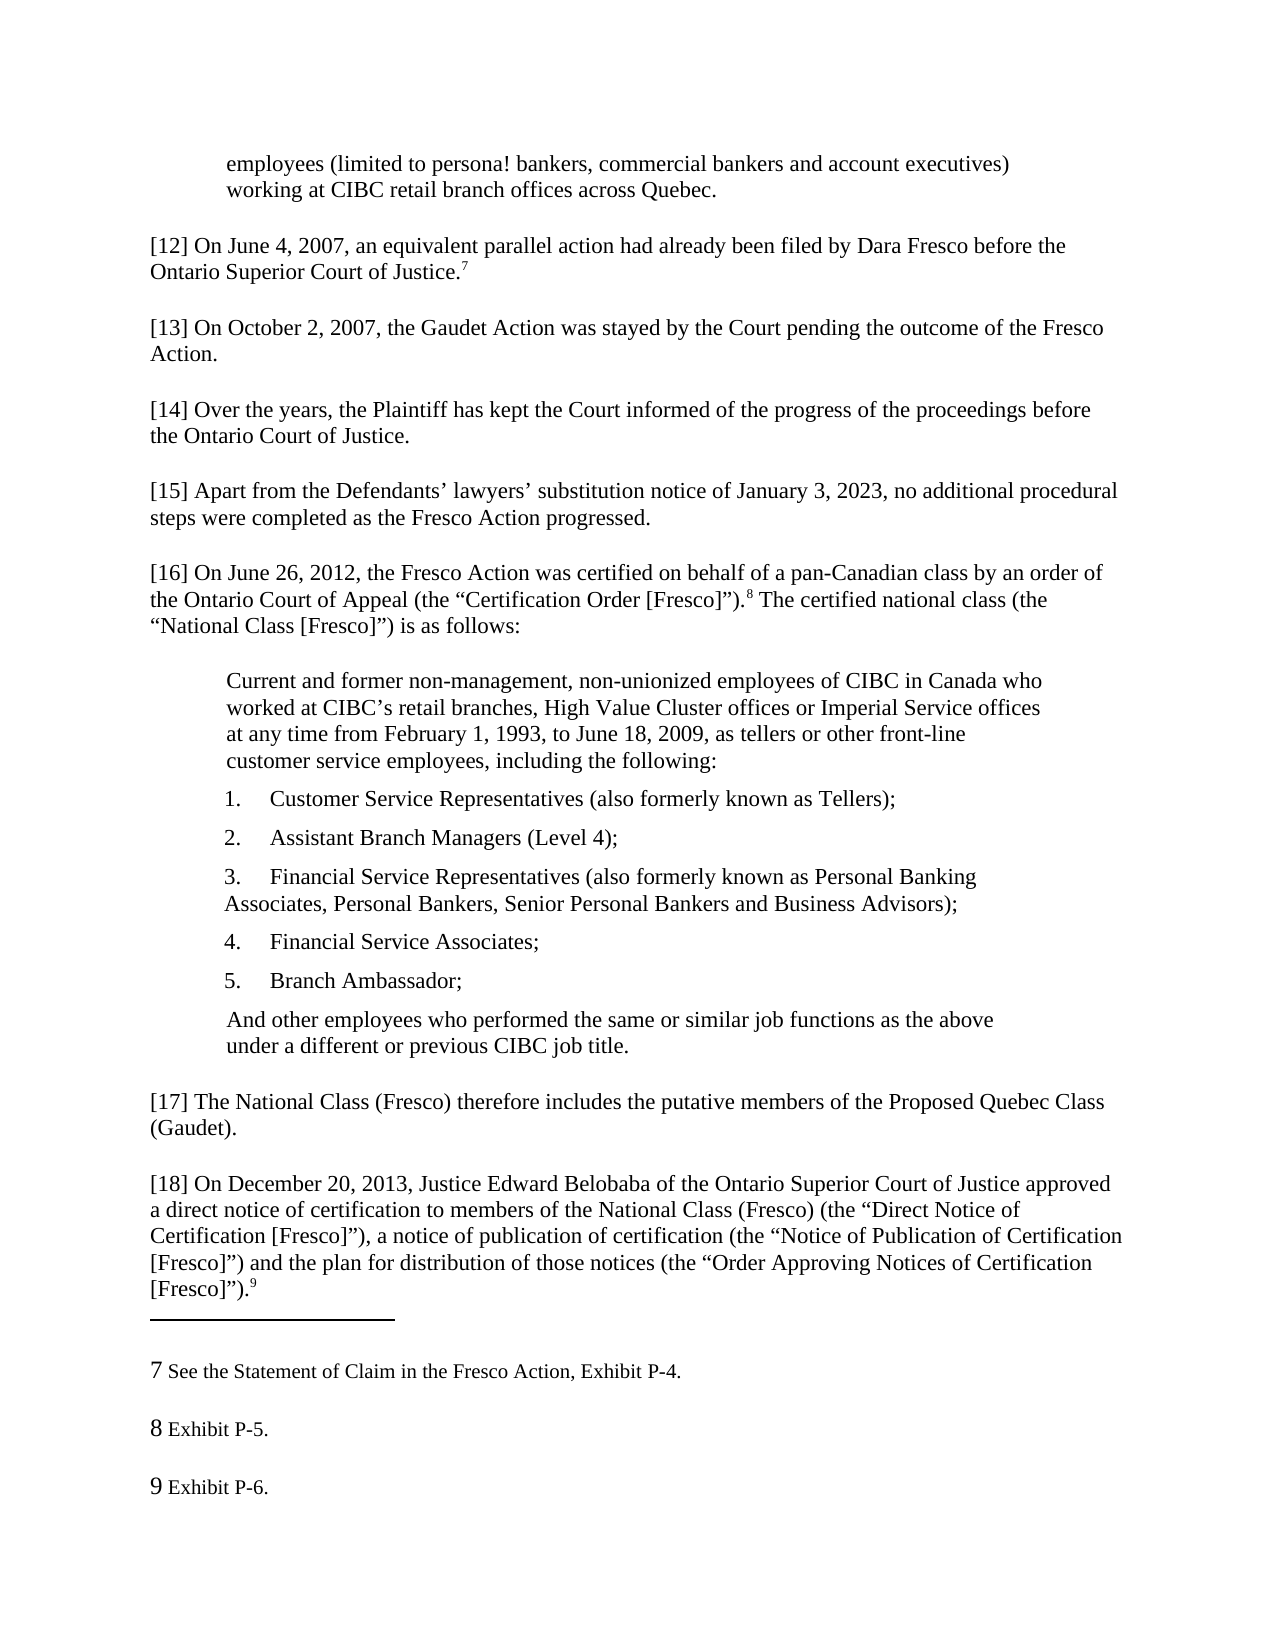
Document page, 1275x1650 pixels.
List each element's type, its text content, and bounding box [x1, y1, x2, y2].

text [226, 150, 1051, 203]
text 5. Branch Ambassador; [224, 967, 1051, 994]
text [12] On June 4, 2007, an equivalent parallel action had already been filed by Dara Fresco before the Ontario Superior Court of Justice. [150, 232, 1125, 284]
text [17] The National Class (Fresco) therefore includes the putative members of the Proposed Quebec Class (Gaudet). [150, 1088, 1125, 1141]
text [18] On December 20, 2013, Justice Edward Belobaba of the Ontario Superior Court of Justice approved a direct notice of certification to members of the National Class (Fresco) (the “Direct Notice of Certification [Fresco]”), a notice of publication of certification (the “Notice of Publication of Certification [Fresco]”) and the plan for distribution of those notices (the “Order Approving Notices of Certification [Fresco]”). [150, 1170, 1125, 1302]
text Current and former non-management, non-unionized employees of CIBC in Canada who worked at CIBC’s retail branches, High Value Cluster offices or Imperial Service offices at any time from February 1, 1993, to June 18, 2009, as tellers or other front-line customer service employees, including the following: [226, 668, 1051, 773]
text [14] Over the years, the Plaintiff has kept the Court informed of the progress of the proceedings before the Ontario Court of Justice. [150, 396, 1125, 448]
text [16] On June 26, 2012, the Fresco Action was certified on behalf of a pan-Canadian class by an order of the Ontario Court of Appeal (the “Certification Order [Fresco]”). The certified national class (the “National Class [Fresco]”) is as follows: [150, 559, 1125, 638]
text 3. Financial Service Representatives (also formerly known as Personal Banking Associates, Personal Bankers, Senior Personal Bankers and Business Advisors); [224, 863, 1051, 916]
text 1. Customer Service Representatives (also formerly known as Tellers); [224, 786, 1051, 812]
text [15] Apart from the Defendants’ lawyers’ substitution notice of January 3, 2023, no additional procedural steps were completed as the Fresco Action progressed. [150, 477, 1125, 530]
text And other employees who performed the same or similar job functions as the above under a different or previous CIBC job title. [226, 1006, 1051, 1059]
text [13] On October 2, 2007, the Gaudet Action was stayed by the Court pending the outcome of the Fresco Action. [150, 314, 1125, 366]
text 2. Assistant Branch Managers (Level 4); [224, 824, 1051, 851]
text 4. Financial Service Associates; [224, 928, 1051, 955]
